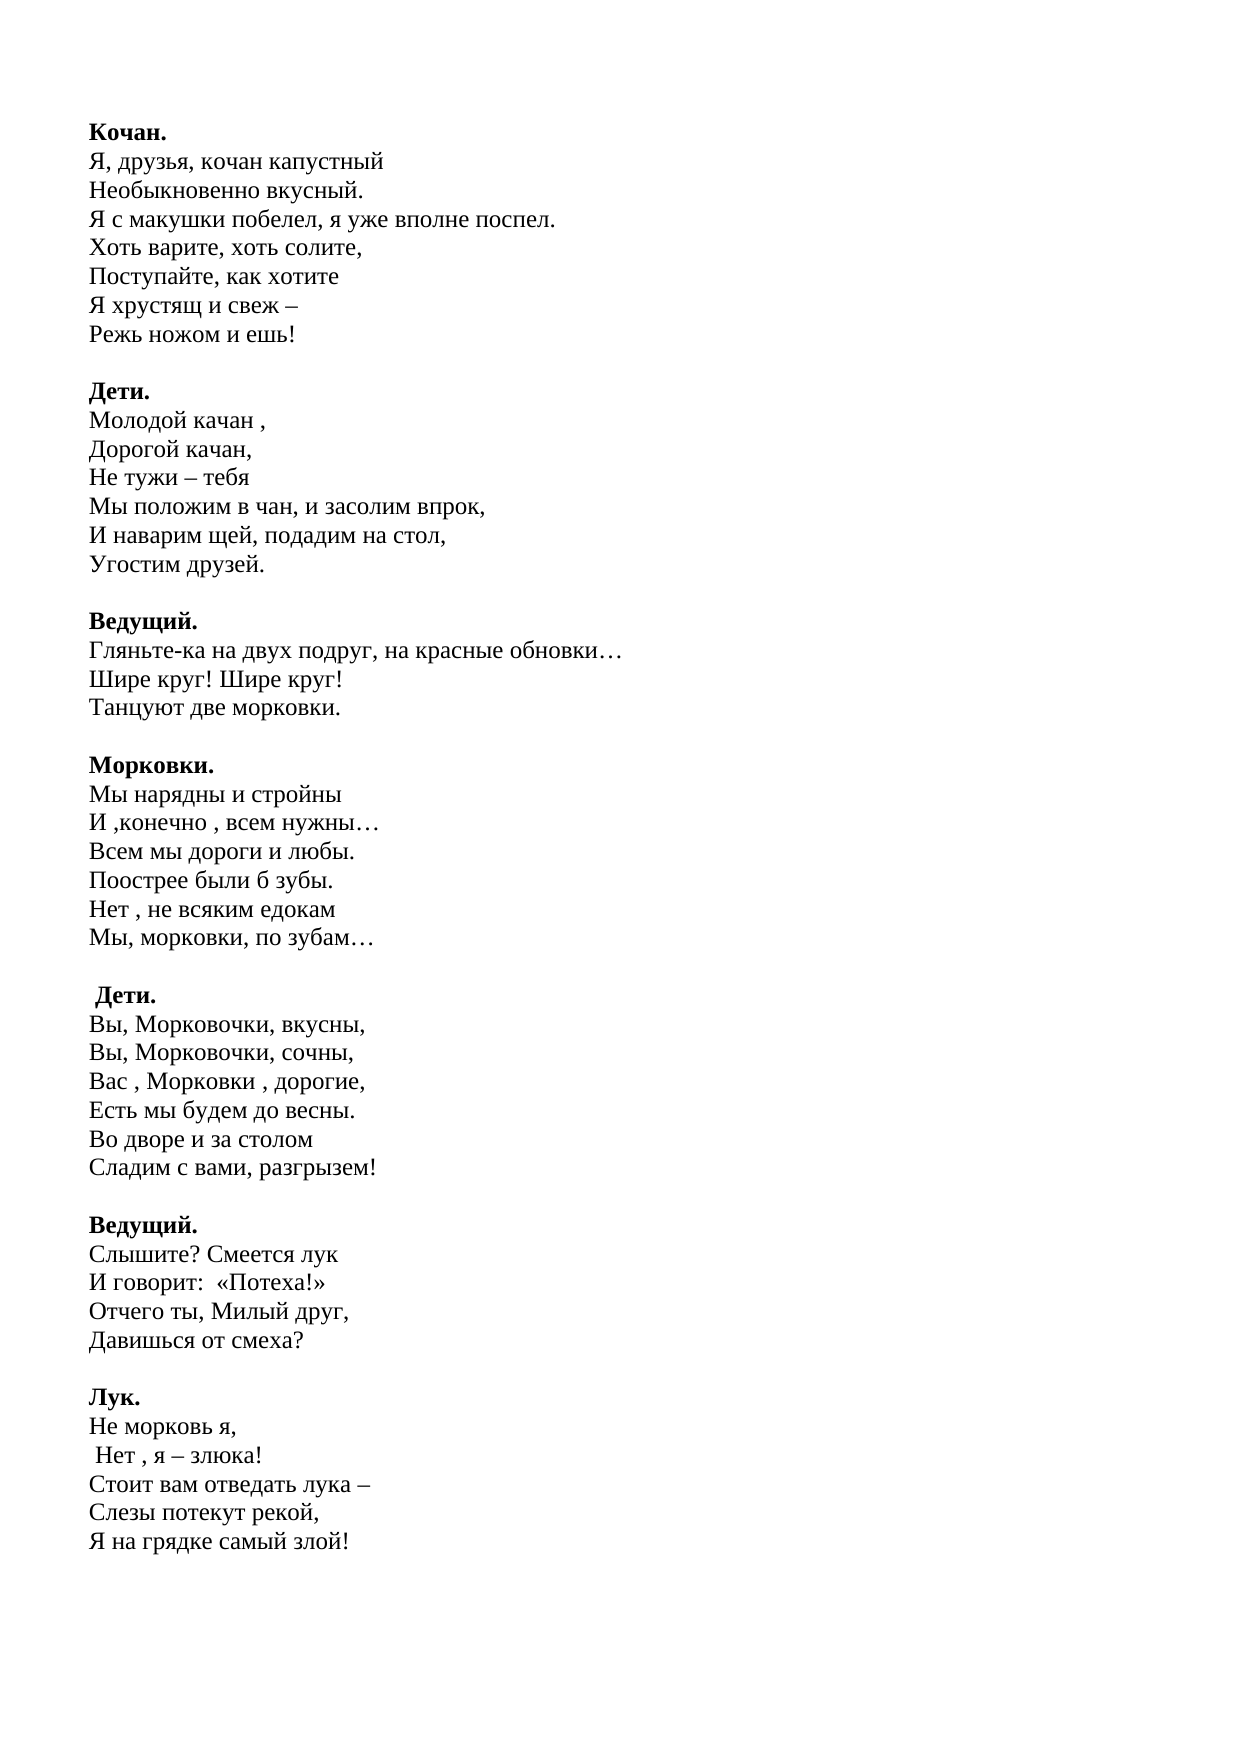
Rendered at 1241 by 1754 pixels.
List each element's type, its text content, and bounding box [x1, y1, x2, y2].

text Поступайте, как хотите [89, 261, 1152, 290]
text Мы положим в чан, и засолим впрок, [89, 491, 1152, 520]
text Кочан. [89, 117, 1152, 146]
text Во дворе и за столом [89, 1124, 1152, 1152]
text Слезы потекут рекой, [89, 1497, 1152, 1526]
text Режь ножом и ешь! [89, 319, 1152, 347]
text И ,конечно , всем нужны… [89, 807, 1152, 836]
text Я с макушки побелел, я уже вполне поспел. [89, 204, 1152, 232]
text Сладим с вами, разгрызем! [89, 1152, 1152, 1181]
text И наварим щей, подадим на стол, [89, 520, 1152, 549]
text Есть мы будем до весны. [89, 1095, 1152, 1124]
text Не морковь я, [89, 1411, 1152, 1440]
text Угостим друзей. [89, 549, 1152, 577]
text Необыкновенно вкусный. [89, 175, 1152, 204]
text Мы нарядны и стройны [89, 779, 1152, 807]
text Слышите? Смеется лук [89, 1239, 1152, 1267]
text Нет , не всяким едокам [89, 894, 1152, 922]
text Я хрустящ и свеж – [89, 290, 1152, 319]
text Давишься от смеха? [89, 1325, 1152, 1354]
text Лук. [89, 1382, 1152, 1411]
text Вы, Морковочки, вкусны, [89, 1009, 1152, 1037]
text Вас , Морковки , дорогие, [89, 1066, 1152, 1095]
text Я на грядке самый злой! [89, 1526, 1152, 1555]
text Дорогой качан, [89, 434, 1152, 462]
text Танцуют две морковки. [89, 692, 1152, 721]
text Молодой качан , [89, 405, 1152, 434]
text Не тужи – тебя [89, 462, 1152, 491]
text Поострее были б зубы. [89, 865, 1152, 894]
text Гляньте-ка на двух подруг, на красные обновки… [89, 635, 1152, 664]
text Дети. [89, 980, 1152, 1009]
text Мы, морковки, по зубам… [89, 922, 1152, 951]
text Ведущий. [89, 606, 1152, 635]
text И говорит: «Потеха!» [89, 1267, 1152, 1296]
text Хоть варите, хоть солите, [89, 232, 1152, 261]
text Шире круг! Шире круг! [89, 664, 1152, 692]
text Отчего ты, Милый друг, [89, 1296, 1152, 1325]
text Я, друзья, кочан капустный [89, 146, 1152, 175]
text Морковки. [89, 750, 1152, 779]
text Дети. [89, 376, 1152, 405]
text Всем мы дороги и любы. [89, 836, 1152, 865]
text Стоит вам отведать лука – [89, 1469, 1152, 1497]
text Вы, Морковочки, сочны, [89, 1037, 1152, 1066]
text Нет , я – злюка! [89, 1440, 1152, 1469]
text Ведущий. [89, 1210, 1152, 1239]
